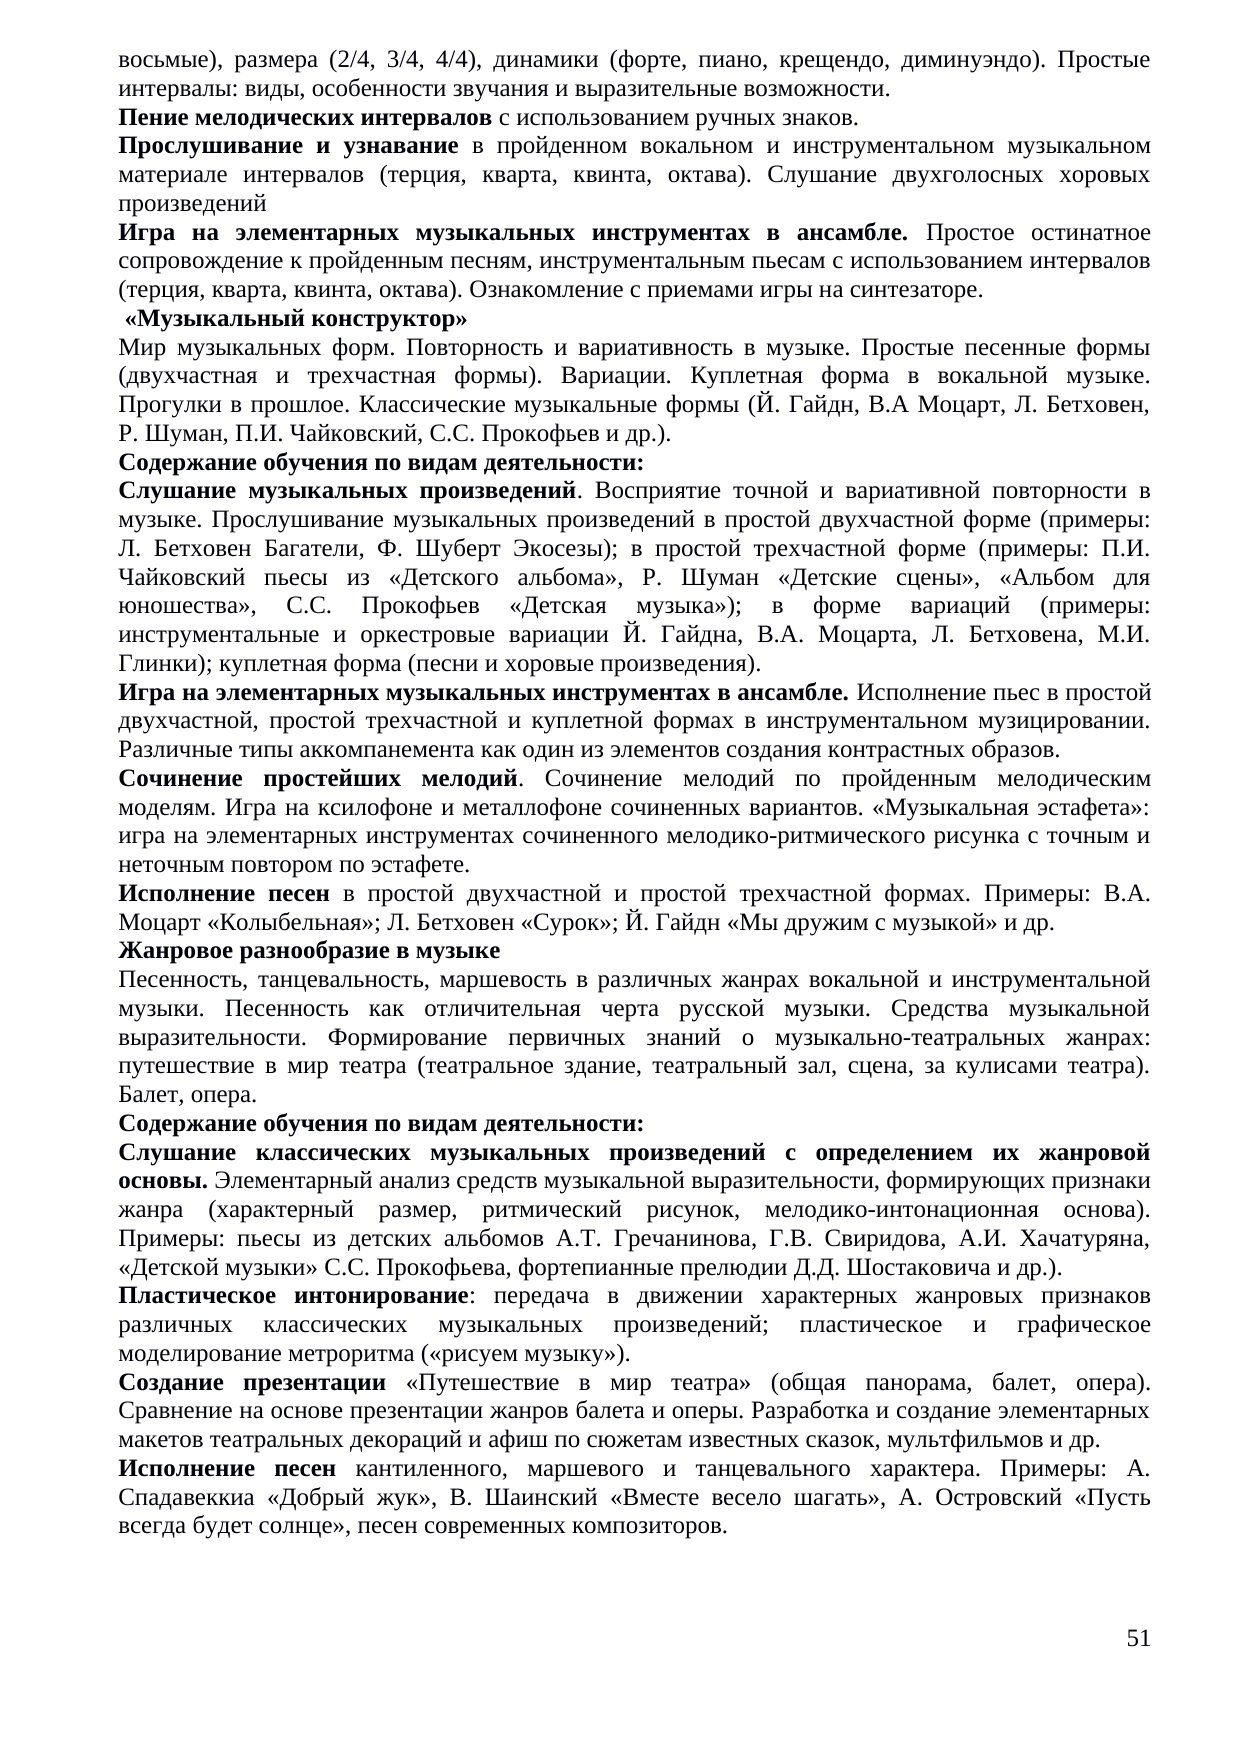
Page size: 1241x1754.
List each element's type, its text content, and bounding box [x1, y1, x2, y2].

text Содержание обучения по видам деятельности: [118, 447, 1152, 476]
text Сочинение простейших мелодий. Сочинение мелодий по пройденным мелодическим моделям. Игра на ксилофоне и металлофоне сочиненных вариантов. «Музыкальная эстафета»: игра на элементарных инструментах сочиненного мелодико-ритмического рисунка с точным и неточным повтором по эстафете. [118, 763, 1152, 878]
text Слушание классических музыкальных произведений с определением их жанровой основы. Элементарный анализ средств музыкальной выразительности, формирующих признаки жанра (характерный размер, ритмический рисунок, мелодико-интонационная основа). Примеры: пьесы из детских альбомов А.Т. Гречанинова, Г.В. Свиридова, А.И. Хачатуряна, «Детской музыки» С.С. Прокофьева, фортепианные прелюдии Д.Д. Шостаковича и др.). [118, 1137, 1152, 1281]
text Прослушивание и узнавание в пройденном вокальном и инструментальном музыкальном материале интервалов (терция, кварта, квинта, октава). Слушание двухголосных хоровых произведений [118, 131, 1152, 217]
text Пластическое интонирование: передача в движении характерных жанровых признаков различных классических музыкальных произведений; пластическое и графическое моделирование метроритма («рисуем музыку»). [118, 1281, 1152, 1367]
text Игра на элементарных музыкальных инструментах в ансамбле. Простое остинатное сопровождение к пройденным песням, инструментальным пьесам с использованием интервалов (терция, кварта, квинта, октава). Ознакомление с приемами игры на синтезаторе. [118, 217, 1152, 303]
text Пение мелодических интервалов с использованием ручных знаков. [118, 102, 1152, 131]
text Исполнение песен кантиленного, маршевого и танцевального характера. Примеры: А. Спадавеккиа «Добрый жук», В. Шаинский «Вместе весело шагать», А. Островский «Пусть всегда будет солнце», песен современных композиторов. [118, 1453, 1152, 1539]
text «Музыкальный конструктор» [118, 303, 1152, 332]
text Мир музыкальных форм. Повторность и вариативность в музыке. Простые песенные формы (двухчастная и трехчастная формы). Вариации. Куплетная форма в вокальной музыке. Прогулки в прошлое. Классические музыкальные формы (Й. Гайдн, В.А Моцарт, Л. Бетховен, Р. Шуман, П.И. Чайковский, С.С. Прокофьев и др.). [118, 332, 1152, 447]
text Игра на элементарных музыкальных инструментах в ансамбле. Исполнение пьес в простой двухчастной, простой трехчастной и куплетной формах в инструментальном музицировании. Различные типы аккомпанемента как один из элементов создания контрастных образов. [118, 677, 1152, 763]
text Слушание музыкальных произведений. Восприятие точной и вариативной повторности в музыке. Прослушивание музыкальных произведений в простой двухчастной форме (примеры: Л. Бетховен Багатели, Ф. Шуберт Экосезы); в простой трехчастной форме (примеры: П.И. Чайковский пьесы из «Детского альбома», Р. Шуман «Детские сцены», «Альбом для юношества», С.С. Прокофьев «Детская музыка»); в форме вариаций (примеры: инструментальные и оркестровые вариации Й. Гайдна, В.А. Моцарта, Л. Бетховена, М.И. Глинки); куплетная форма (песни и хоровые произведения). [118, 476, 1152, 677]
text Исполнение песен в простой двухчастной и простой трехчастной формах. Примеры: В.А. Моцарт «Колыбельная»; Л. Бетховен «Сурок»; Й. Гайдн «Мы дружим с музыкой» и др. [118, 878, 1152, 936]
text Создание презентации «Путешествие в мир театра» (общая панорама, балет, опера). Сравнение на основе презентации жанров балета и оперы. Разработка и создание элементарных макетов театральных декораций и афиш по сюжетам известных сказок, мультфильмов и др. [118, 1367, 1152, 1453]
text Песенность, танцевальность, маршевость в различных жанрах вокальной и инструментальной музыки. Песенность как отличительная черта русской музыки. Средства музыкальной выразительности. Формирование первичных знаний о музыкально-театральных жанрах: путешествие в мир театра (театральное здание, театральный зал, сцена, за кулисами театра). Балет, опера. [118, 964, 1152, 1108]
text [118, 44, 1152, 102]
text Содержание обучения по видам деятельности: [118, 1108, 1152, 1137]
text Жанровое разнообразие в музыке [118, 936, 1152, 964]
